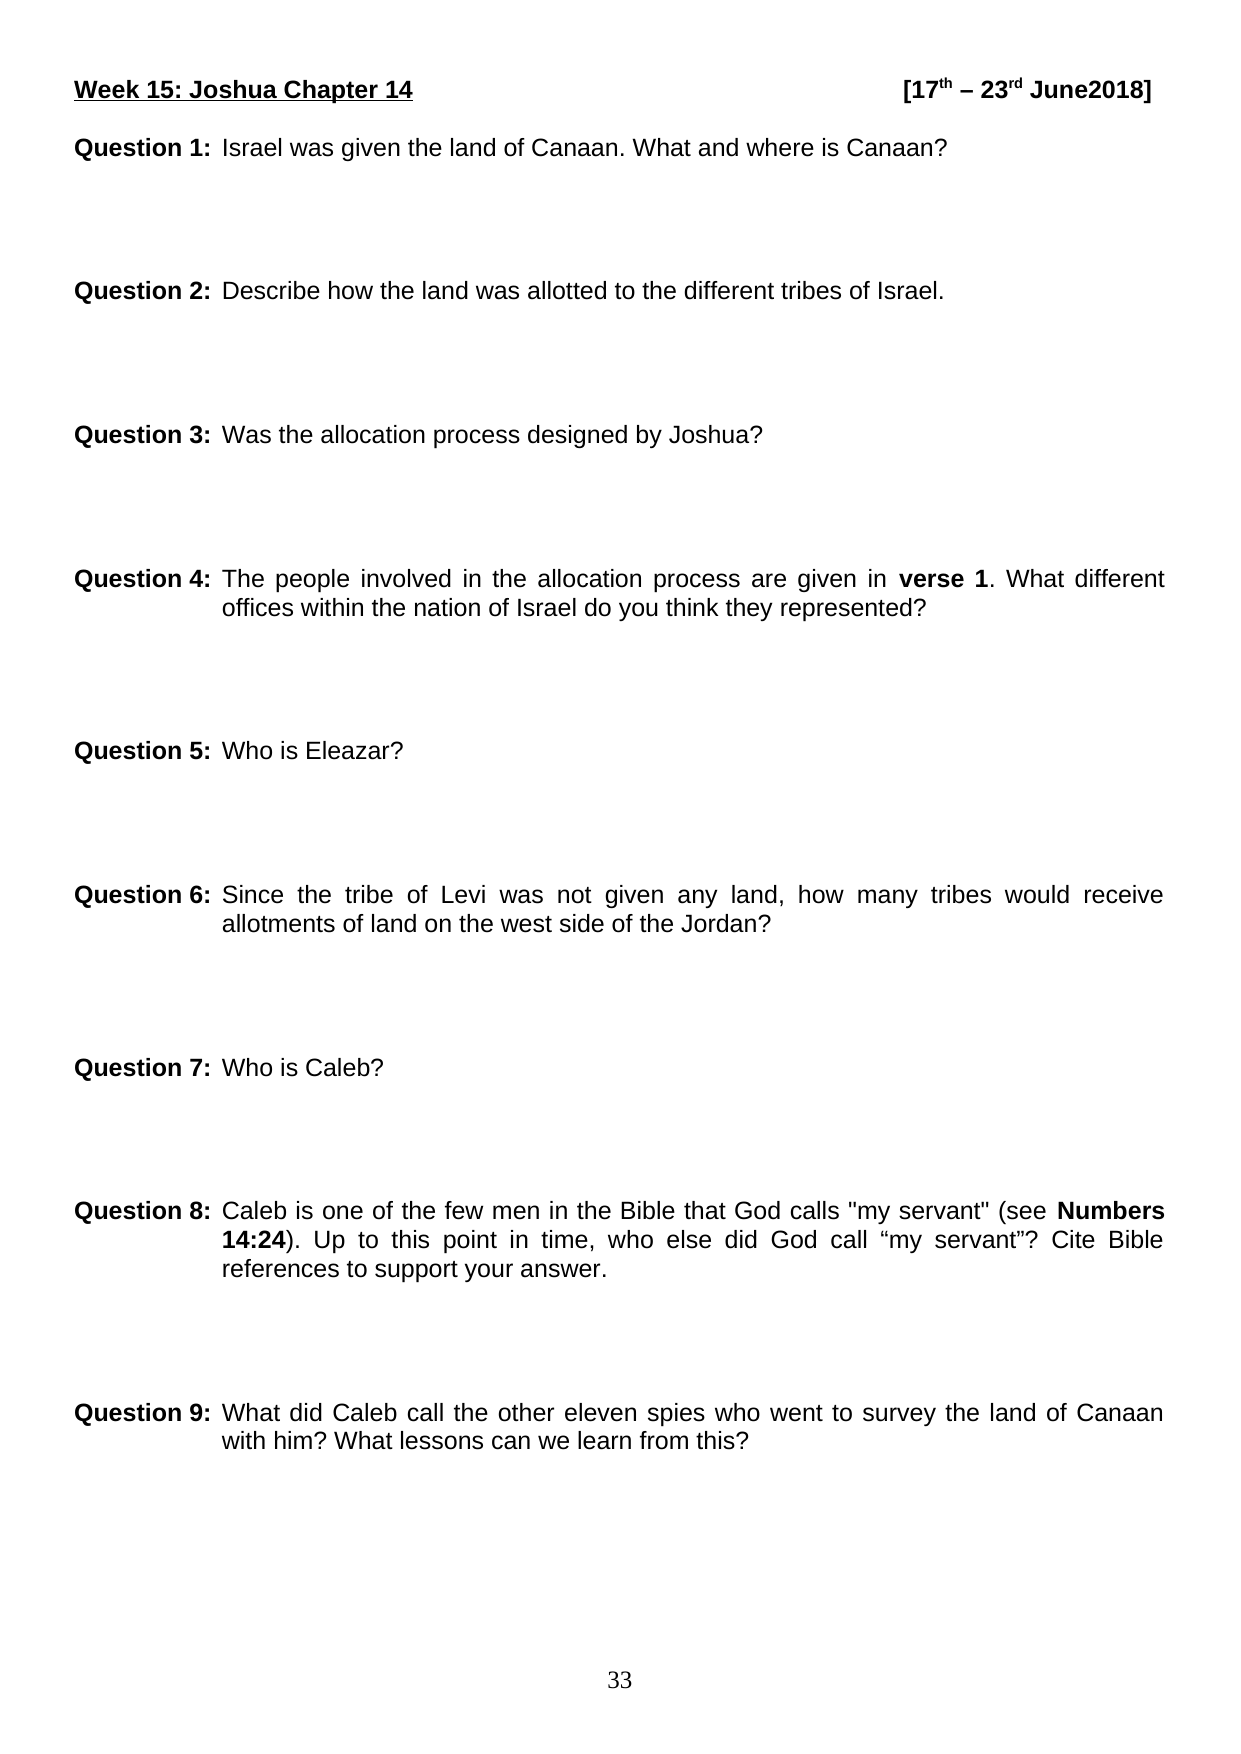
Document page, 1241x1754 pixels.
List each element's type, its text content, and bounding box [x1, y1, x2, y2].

text Question 2: Describe how the land was allotted to the different tribes of Israel. [74, 276, 1165, 305]
text Question 8: Caleb is one of the few men in the Bible that God calls "my servant" (see Numbers 14:24). Up to this point in time, who else did God call “my servant”? Cite Bible references to support your answer. [74, 1196, 1165, 1282]
text Question 5: Who is Eleazar? [74, 736, 1165, 765]
text Question 6: Since the tribe of Levi was not given any land, how many tribes would receive allotments of land on the west side of the Jordan? [74, 880, 1165, 937]
text Question 4: The people involved in the allocation process are given in verse 1. What different offices within the nation of Israel do you think they represented? [74, 564, 1165, 621]
text Question 7: Who is Caleb? [74, 1052, 1165, 1081]
text Question 1: Israel was given the land of Canaan. What and where is Canaan? [74, 132, 1165, 161]
text Question 9: What did Caleb call the other eleven spies who went to survey the land of Canaan with him? What lessons can we learn from this? [74, 1397, 1165, 1455]
text Question 3: Was the allocation process designed by Joshua? [74, 420, 1165, 449]
text Week 15: Joshua Chapter 14 [17th – 23rd June2018] [74, 75, 1165, 104]
